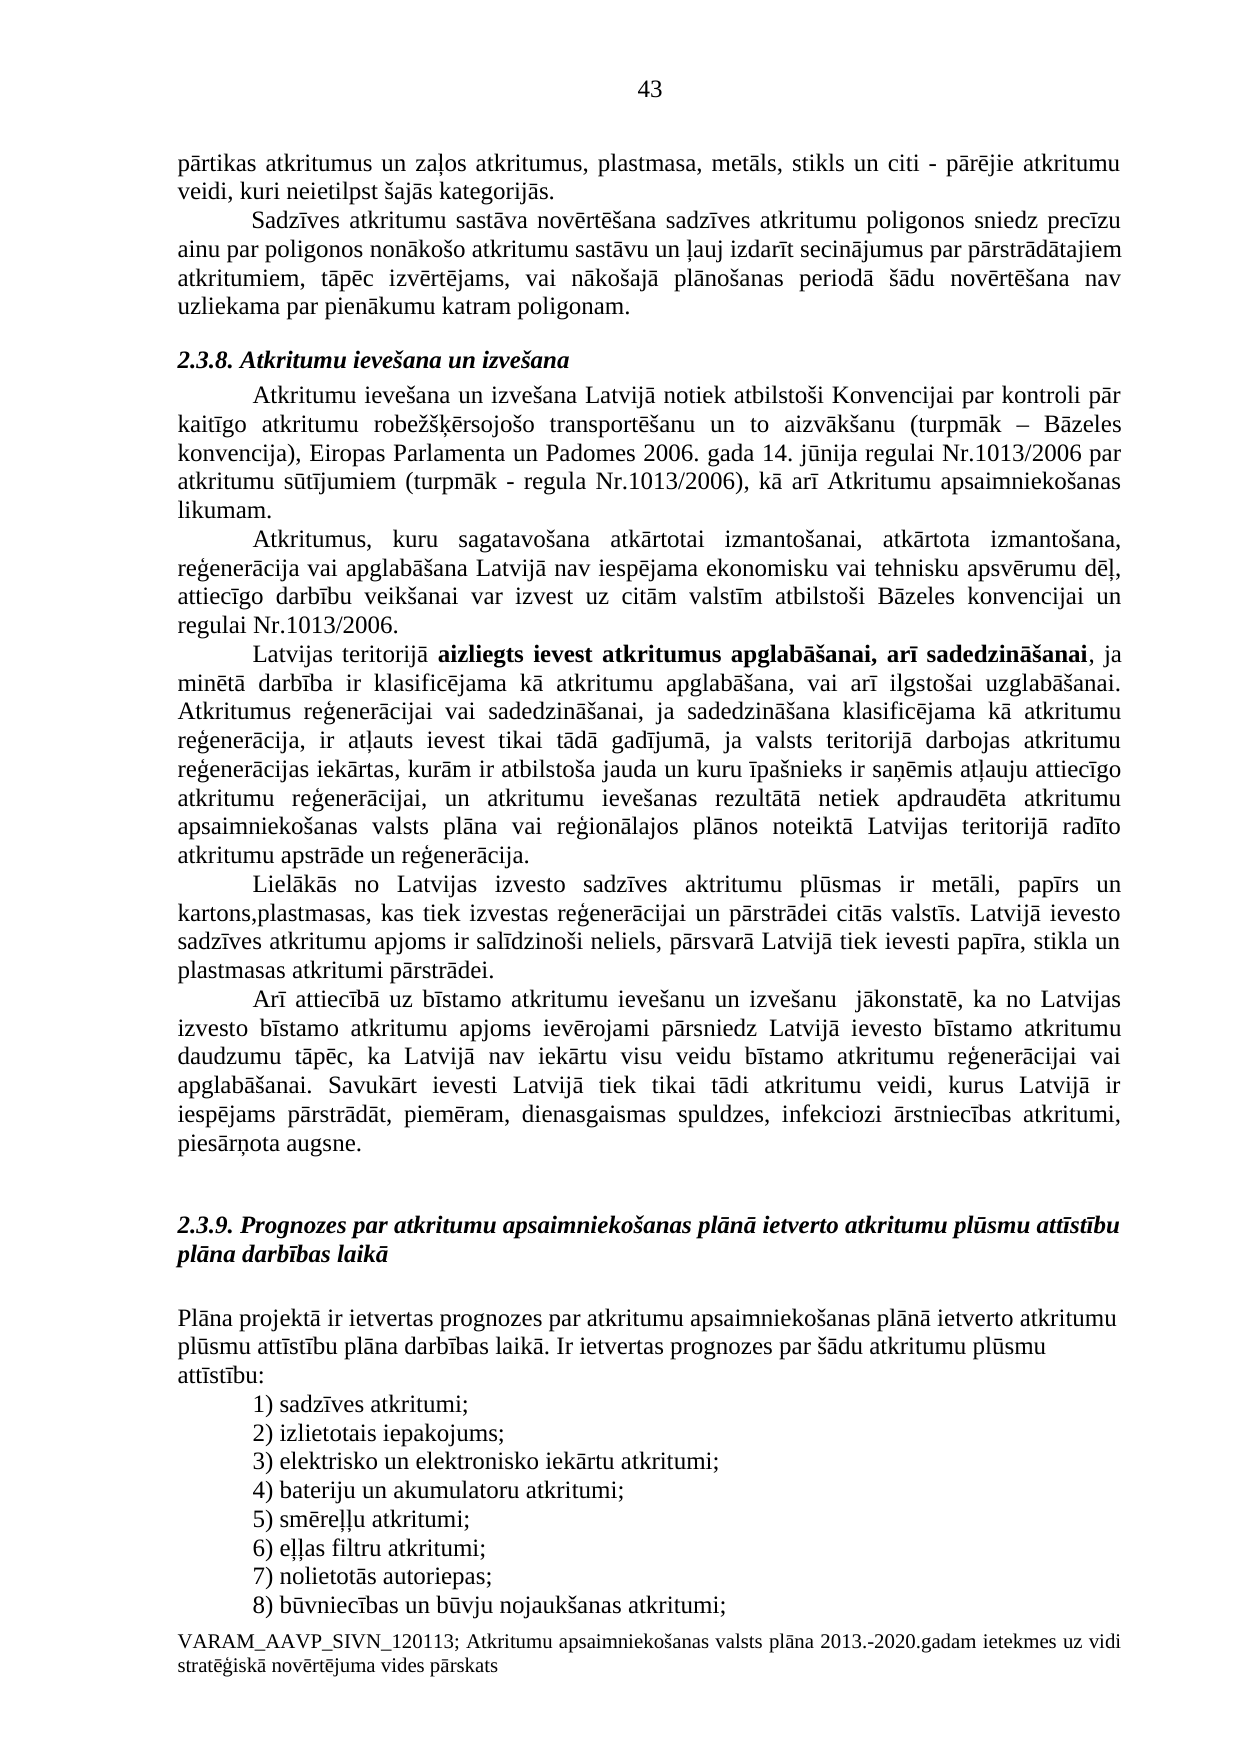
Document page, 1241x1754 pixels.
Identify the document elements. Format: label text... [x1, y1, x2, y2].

text 6) eļļas filtru atkritumi; [252, 1533, 1122, 1561]
text Plāna projektā ir ietvertas prognozes par atkritumu apsaimniekošanas plānā ietverto atkritumu plūsmu attīstību plāna darbības laikā. Ir ietvertas prognozes par šādu atkritumu plūsmu attīstību: [177, 1303, 1122, 1389]
text Atkritumus, kuru sagatavošana atkārtotai izmantošanai, atkārtota izmantošana, reģenerācija vai apglabāšana Latvijā nav iespējama ekonomisku vai tehnisku apsvērumu dēļ, attiecīgo darbību veikšanai var izvest uz citām valstīm atbilstoši Bāzeles konvencijai un regulai Nr.1013/2006. [177, 524, 1122, 639]
text 3) elektrisko un elektronisko iekārtu atkritumi; [252, 1446, 1122, 1475]
text Arī attiecībā uz bīstamo atkritumu ievešanu un izvešanu jākonstatē, ka no Latvijas izvesto bīstamo atkritumu apjoms ievērojami pārsniedz Latvijā ievesto bīstamo atkritumu daudzumu tāpēc, ka Latvijā nav iekārtu visu veidu bīstamo atkritumu reģenerācijai vai apglabāšanai. Savukārt ievesti Latvijā tiek tikai tādi atkritumu veidi, kurus Latvijā ir iespējams pārstrādāt, piemēram, dienasgaismas spuldzes, infekciozi ārstniecības atkritumi, piesārņota augsne. [177, 984, 1122, 1156]
subtitle 2.3.8. Atkritumu ievešana un izvešana [177, 345, 1122, 374]
text Sadzīves atkritumu sastāva novērtēšana sadzīves atkritumu poligonos sniedz precīzu ainu par poligonos nonākošo atkritumu sastāvu un ļauj izdarīt secinājumus par pārstrādātajiem atkritumiem, tāpēc izvērtējams, vai nākošajā plānošanas periodā šādu novērtēšana nav uzliekama par pienākumu katram poligonam. [177, 205, 1122, 320]
text 5) smēreļļu atkritumi; [252, 1504, 1122, 1533]
text Atkritumu ievešana un izvešana Latvijā notiek atbilstoši Konvencijai par kontroli pār kaitīgo atkritumu robežšķērsojošo transportēšanu un to aizvākšanu (turpmāk – Bāzeles konvencija), Eiropas Parlamenta un Padomes 2006. gada 14. jūnija regulai Nr.1013/2006 par atkritumu sūtījumiem (turpmāk - regula Nr.1013/2006), kā arī Atkritumu apsaimniekošanas likumam. [177, 380, 1122, 524]
text 1) sadzīves atkritumi; [252, 1389, 1122, 1418]
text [177, 148, 1122, 205]
text Lielākās no Latvijas izvesto sadzīves aktritumu plūsmas ir metāli, papīrs un kartons,plastmasas, kas tiek izvestas reģenerācijai un pārstrādei citās valstīs. Latvijā ievesto sadzīves atkritumu apjoms ir salīdzinoši neliels, pārsvarā Latvijā tiek ievesti papīra, stikla un plastmasas atkritumi pārstrādei. [177, 869, 1122, 984]
subtitle 2.3.9. Prognozes par atkritumu apsaimniekošanas plānā ietverto atkritumu plūsmu attīstību plāna darbības laikā [177, 1210, 1122, 1268]
text 4) bateriju un akumulatoru atkritumi; [252, 1475, 1122, 1504]
text 2) izlietotais iepakojums; [252, 1418, 1122, 1446]
text 8) būvniecības un būvju nojaukšanas atkritumi; [252, 1590, 1122, 1619]
text 7) nolietotās autoriepas; [252, 1561, 1122, 1590]
text Latvijas teritorijā aizliegts ievest atkritumus apglabāšanai, arī sadedzināšanai, ja minētā darbība ir klasificējama kā atkritumu apglabāšana, vai arī ilgstošai uzglabāšanai. Atkritumus reģenerācijai vai sadedzināšanai, ja sadedzināšana klasificējama kā atkritumu reģenerācija, ir atļauts ievest tikai tādā gadījumā, ja valsts teritorijā darbojas atkritumu reģenerācijas iekārtas, kurām ir atbilstoša jauda un kuru īpašnieks ir saņēmis atļauju attiecīgo atkritumu reģenerācijai, un atkritumu ievešanas rezultātā netiek apdraudēta atkritumu apsaimniekošanas valsts plāna vai reģionālajos plānos noteiktā Latvijas teritorijā radīto atkritumu apstrāde un reģenerācija. [177, 639, 1122, 869]
